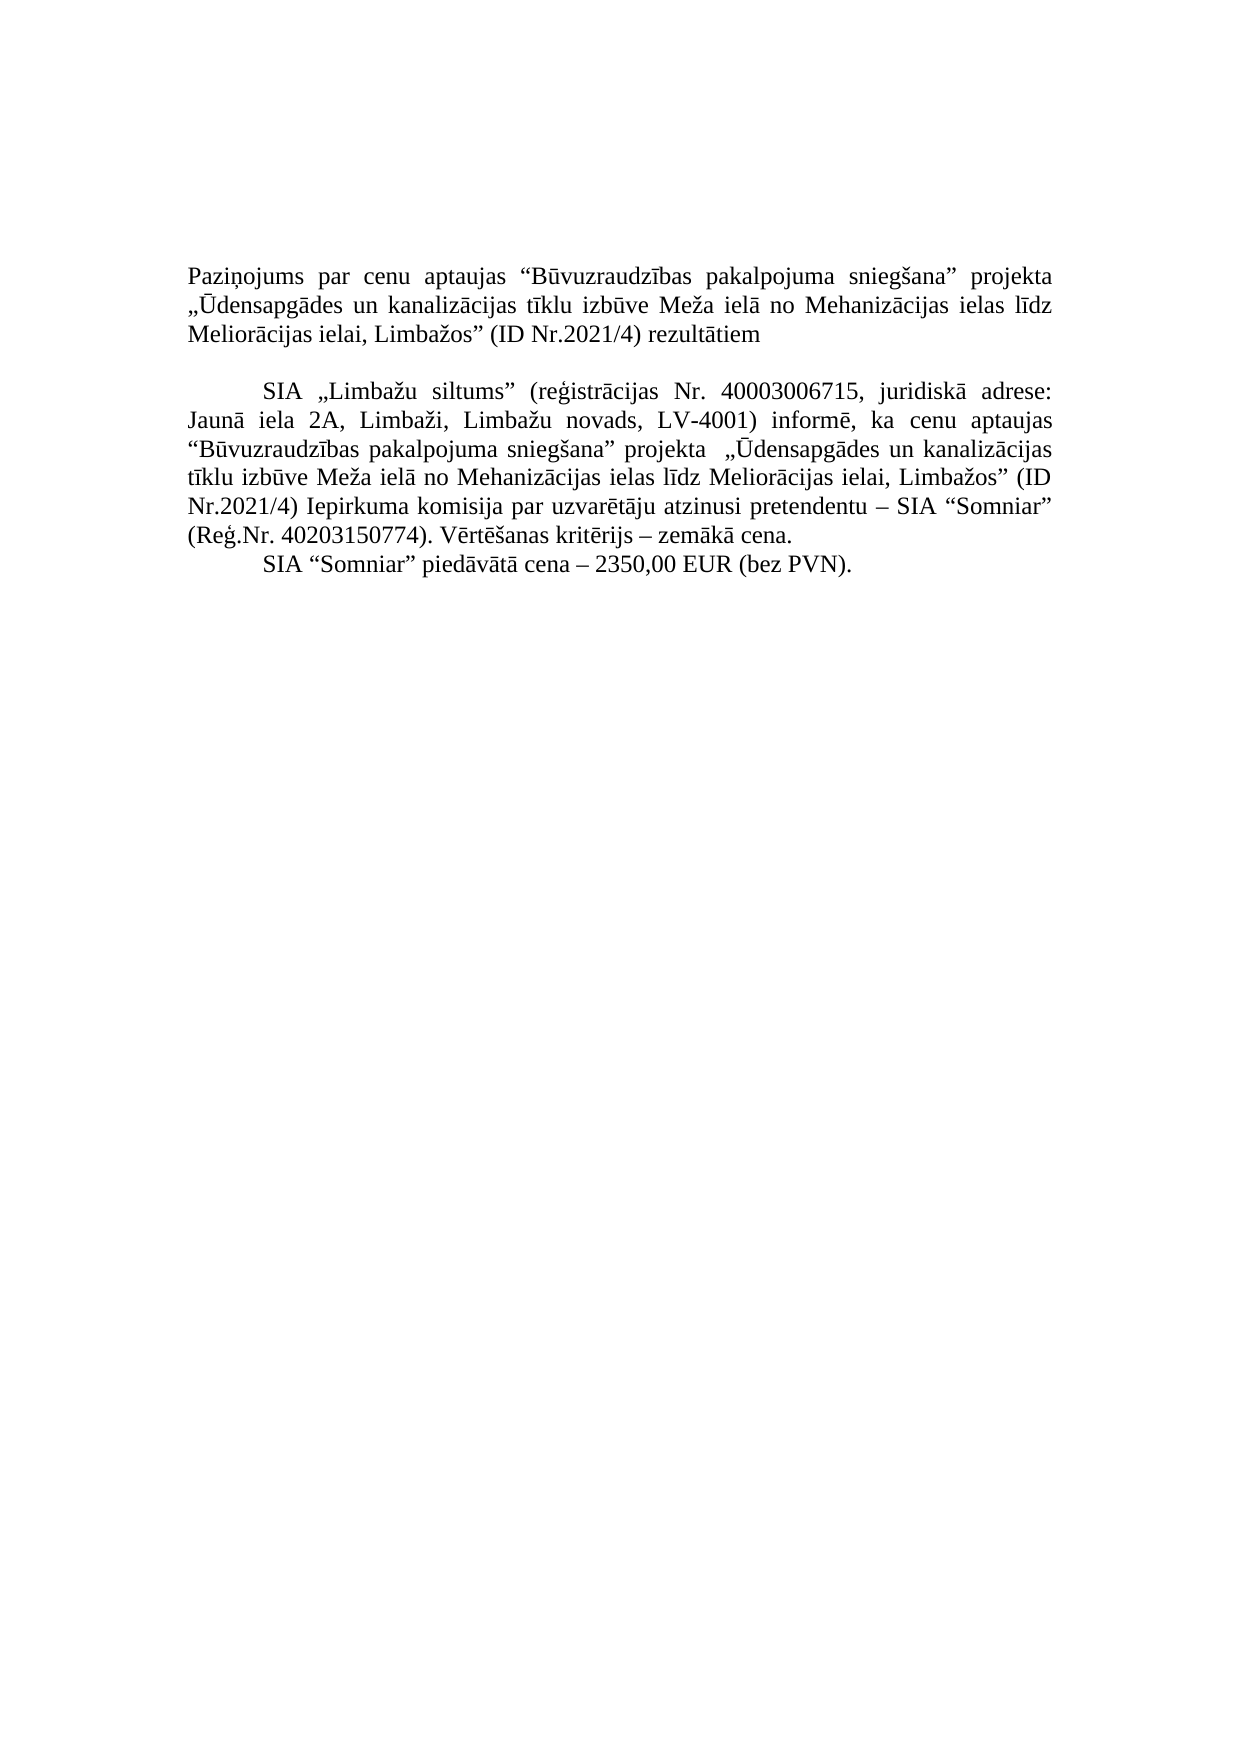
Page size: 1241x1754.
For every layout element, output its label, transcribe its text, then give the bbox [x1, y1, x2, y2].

text par cenu aptaujas “Būvuzraudzības pakalpojuma sniegšana” projekta „Ūdensapgādes un kanalizācijas tīklu izbūve Meža ielā no Mehanizācijas ielas līdz Meliorācijas ielai, Limbažos” (ID Nr.2021/4) rezultātiem [187, 261, 1053, 347]
text SIA „Limbažu siltums” (reģistrācijas Nr. 40003006715, juridiskā adrese: Jaunā iela 2A, Limbaži, Limbažu novads, LV-4001) informē, ka cenu aptaujas “Būvuzraudzības pakalpojuma sniegšana” projekta „Ūdensapgādes un kanalizācijas tīklu izbūve Meža ielā no Mehanizācijas ielas līdz Meliorācijas ielai, Limbažos” (ID Nr.2021/4) Iepirkuma komisija par uzvarētāju atzinusi pretendentu – SIA “Somniar” (Reģ.Nr. 40203150774). Vērtēšanas kritērijs – zemākā cena. [187, 376, 1053, 549]
text SIA “Somniar” piedāvātā cena – 2350,00 EUR (bez PVN). [187, 549, 1053, 577]
